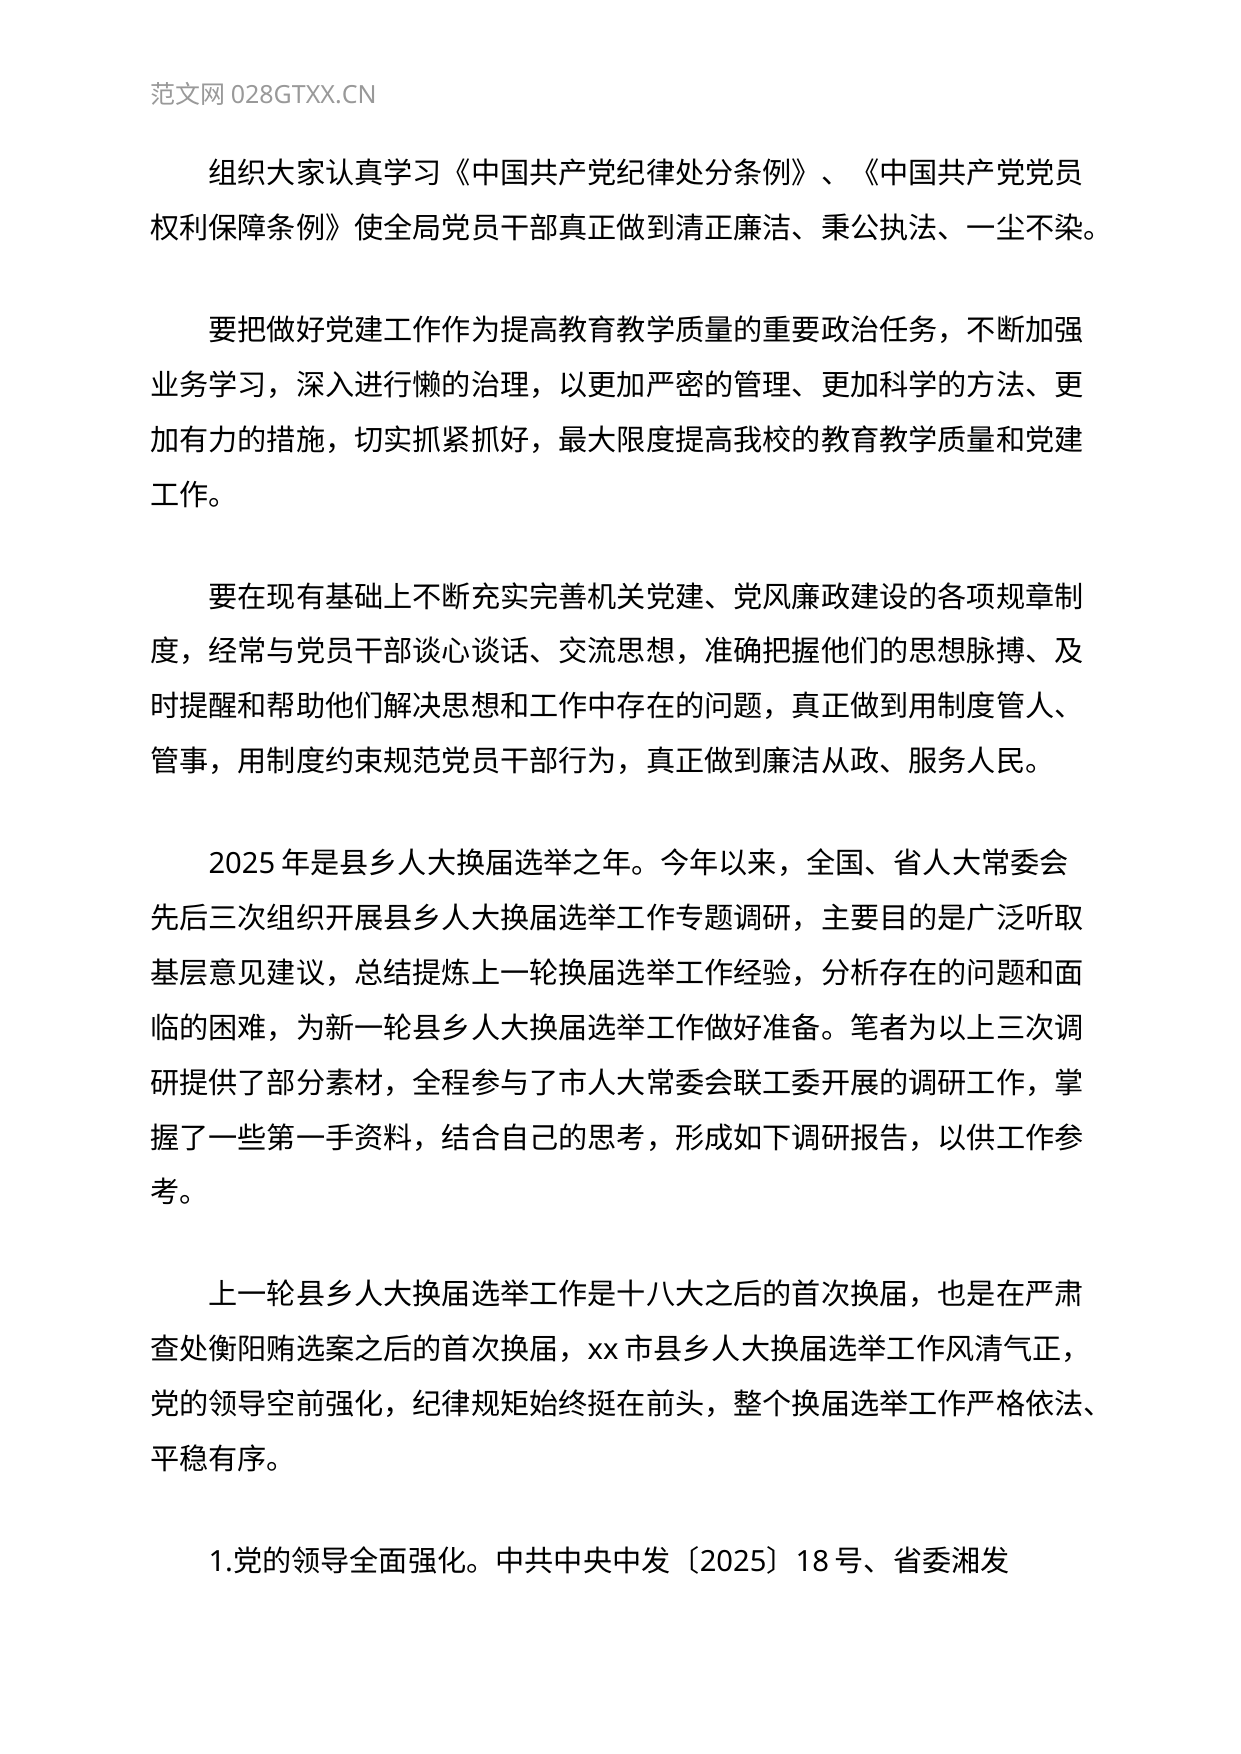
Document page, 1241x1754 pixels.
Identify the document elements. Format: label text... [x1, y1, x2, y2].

text 2025年是县乡人大换届选举之年。今年以来，全国、省人大常委会先后三次组织开展县乡人大换届选举工作专题调研，主要目的是广泛听取基层意见建议，总结提炼上一轮换届选举工作经验，分析存在的问题和面临的困难，为新一轮县乡人大换届选举工作做好准备。笔者为以上三次调研提供了部分素材，全程参与了市人大常委会联工委开展的调研工作，掌握了一些第一手资料，结合自己的思考，形成如下调研报告，以供工作参考。 [150, 839, 1090, 1211]
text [150, 1537, 1090, 1580]
text 上一轮县乡人大换届选举工作是十八大之后的首次换届，也是在严肃查处衡阳贿选案之后的首次换届，xx市县乡人大换届选举工作风清气正，党的领导空前强化，纪律规矩始终挺在前头，整个换届选举工作严格依法、平稳有序。 [150, 1271, 1090, 1478]
text 组织大家认真学习《中国共产党纪律处分条例》、《中国共产党党员权利保障条例》使全局党员干部真正做到清正廉洁、秉公执法、一尘不染。 [150, 150, 1090, 247]
text 要把做好党建工作作为提高教育教学质量的重要政治任务，不断加强业务学习，深入进行懒的治理，以更加严密的管理、更加科学的方法、更加有力的措施，切实抓紧抓好，最大限度提高我校的教育教学质量和党建工作。 [150, 307, 1090, 514]
text 要在现有基础上不断充实完善机关党建、党风廉政建设的各项规章制度，经常与党员干部谈心谈话、交流思想，准确把握他们的思想脉搏、及时提醒和帮助他们解决思想和工作中存在的问题，真正做到用制度管人、管事，用制度约束规范党员干部行为，真正做到廉洁从政、服务人民。 [150, 573, 1090, 780]
